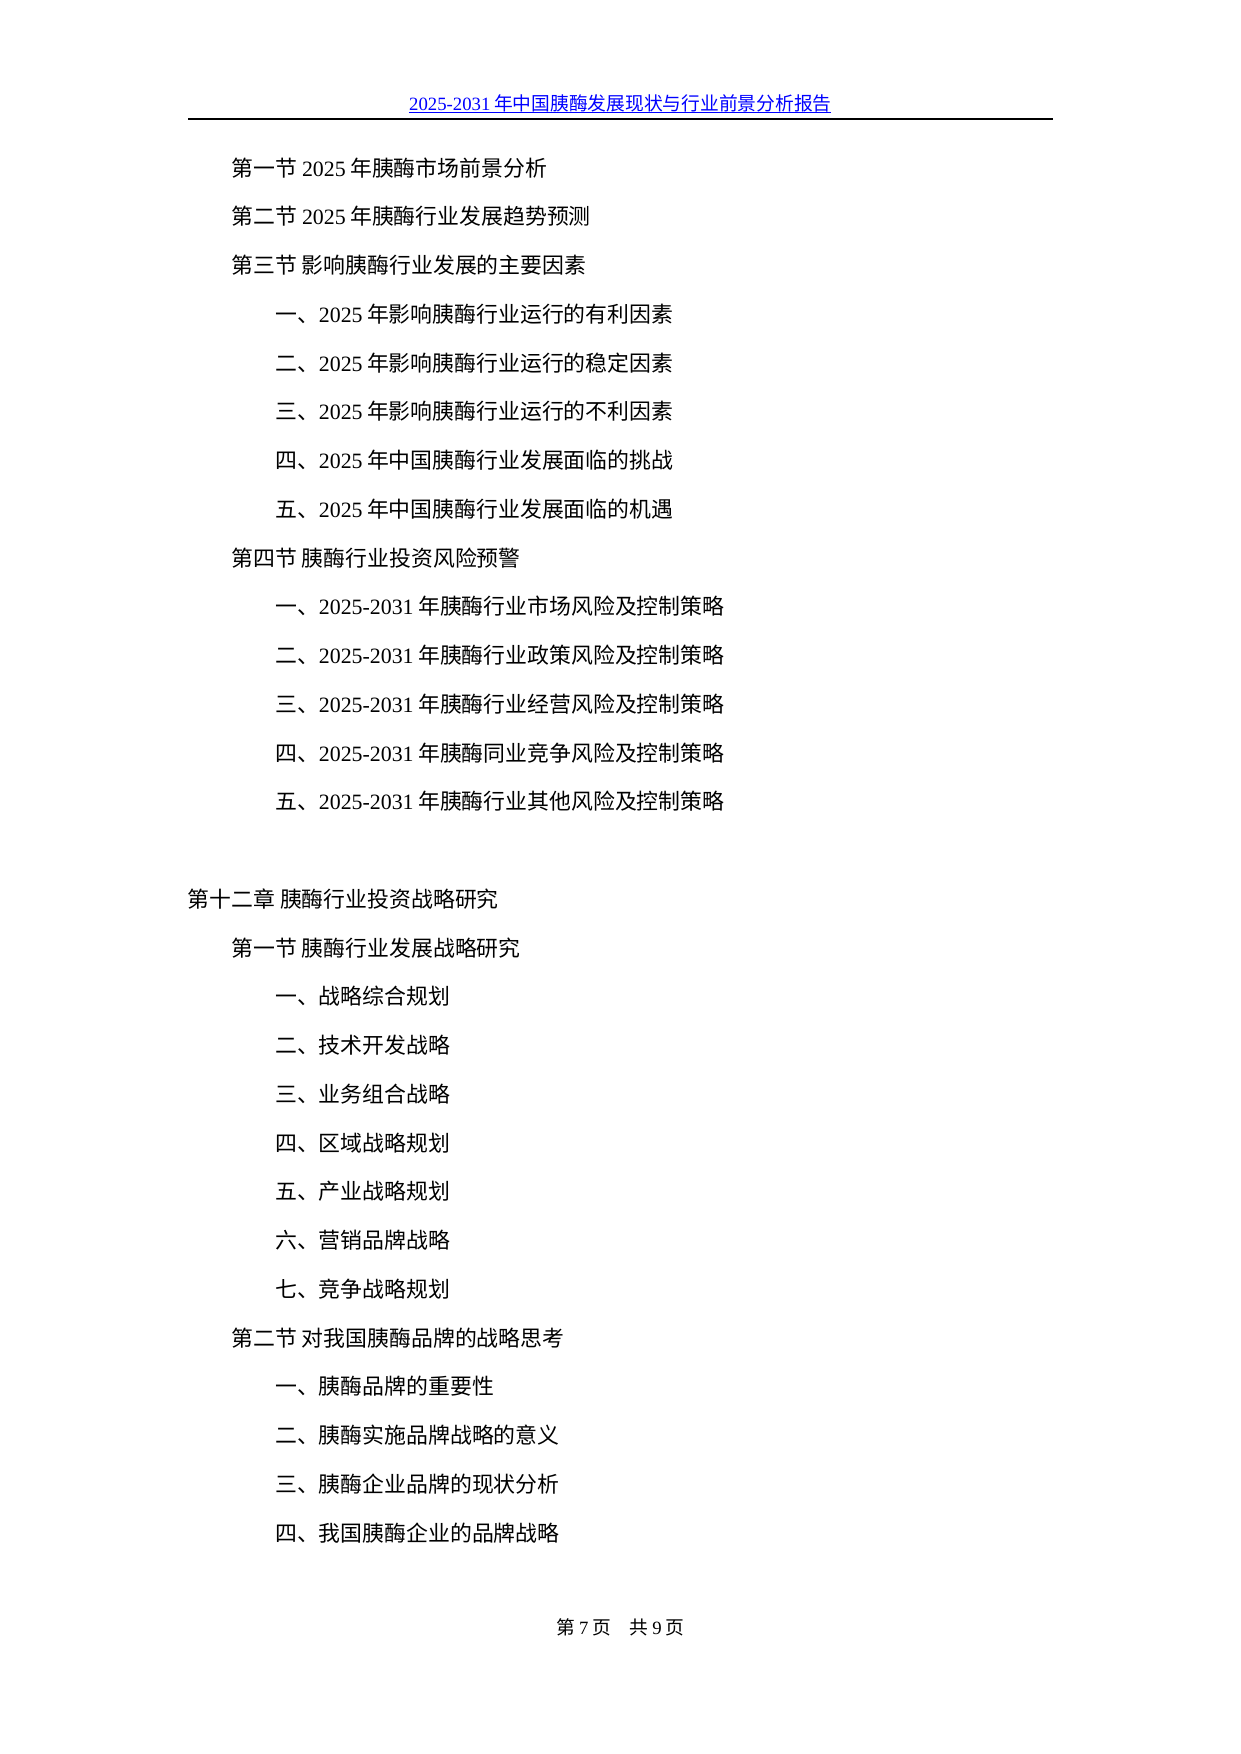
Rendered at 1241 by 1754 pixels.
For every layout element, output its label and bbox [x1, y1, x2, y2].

text [187, 150, 1053, 1548]
